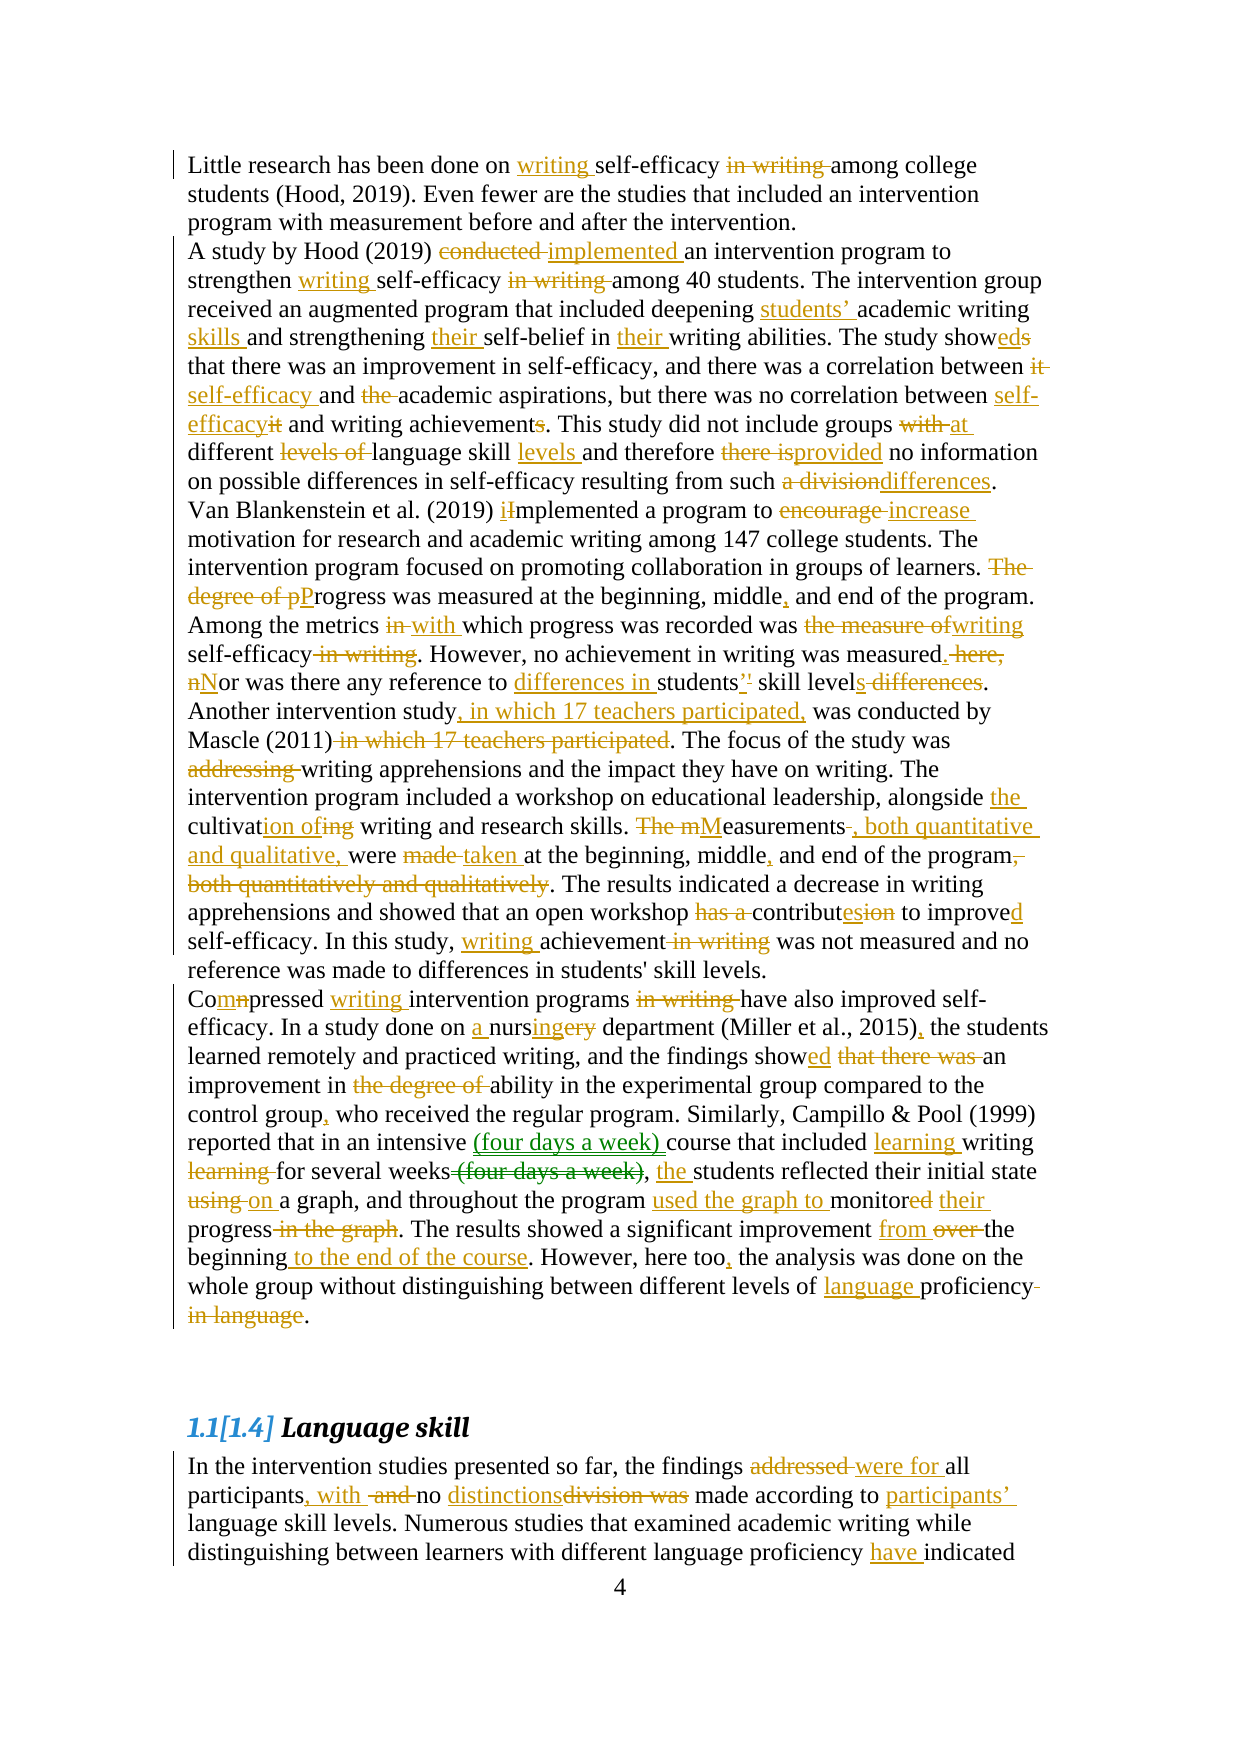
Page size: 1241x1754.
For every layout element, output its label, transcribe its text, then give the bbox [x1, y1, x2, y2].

text Van Blankenstein et al. (2019) mplemented a program to motivation for research and academic writing among 147 college students. The intervention program focused on promoting collaboration in groups of learners. rogress was measured at the beginning, middle and end of the program. Among the metrics which progress was recorded was self-efficacy. However, no achievement in writing was measured or was there any reference to students skill level. [187, 495, 1053, 696]
text Copressed intervention programs have also improved self-efficacy. In a study done on nurs department (Miller et al., 2015) the students learned remotely and practiced writing, and the findings show an improvement in ability in the experimental group compared to the control group who received the regular program. Similarly, Campillo & Pool (1999) reported that in an intensive course that included writing for several weeks, students reflected their initial state a graph, and throughout the program monitor progress. The results showed a significant improvement the beginning. However, here too the analysis was done on the whole group without distinguishing between different levels of proficiency. [187, 984, 1053, 1329]
text Little research has been done on self-efficacy among college students (Hood, 2019). Even fewer are the studies that included an intervention program with measurement before and after the intervention. [187, 150, 1053, 236]
subtitle Language skill [187, 1411, 1053, 1445]
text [187, 1451, 1053, 1566]
text A study by Hood (2019) an intervention program to strengthen self-efficacy among 40 students. The intervention group received an augmented program that included deepening academic writing and strengthening self-belief in writing abilities. The study show that there was an improvement in self-efficacy, and there was a correlation between and academic aspirations, but there was no correlation between and writing achievement. This study did not include groups different language skill and therefore no information on possible differences in self-efficacy resulting from such . [187, 236, 1053, 495]
text Another intervention study was conducted by Mascle (2011). The focus of the study was writing apprehensions and the impact they have on writing. The intervention program included a workshop on educational leadership, alongside cultivat writing and research skills. easurementswere at the beginning, middle and end of the program. The results indicated a decrease in writing apprehensions and showed that an open workshop contribut to improve self-efficacy. In this study, achievement was not measured and no reference was made to differences in students' skill levels. [187, 696, 1053, 984]
